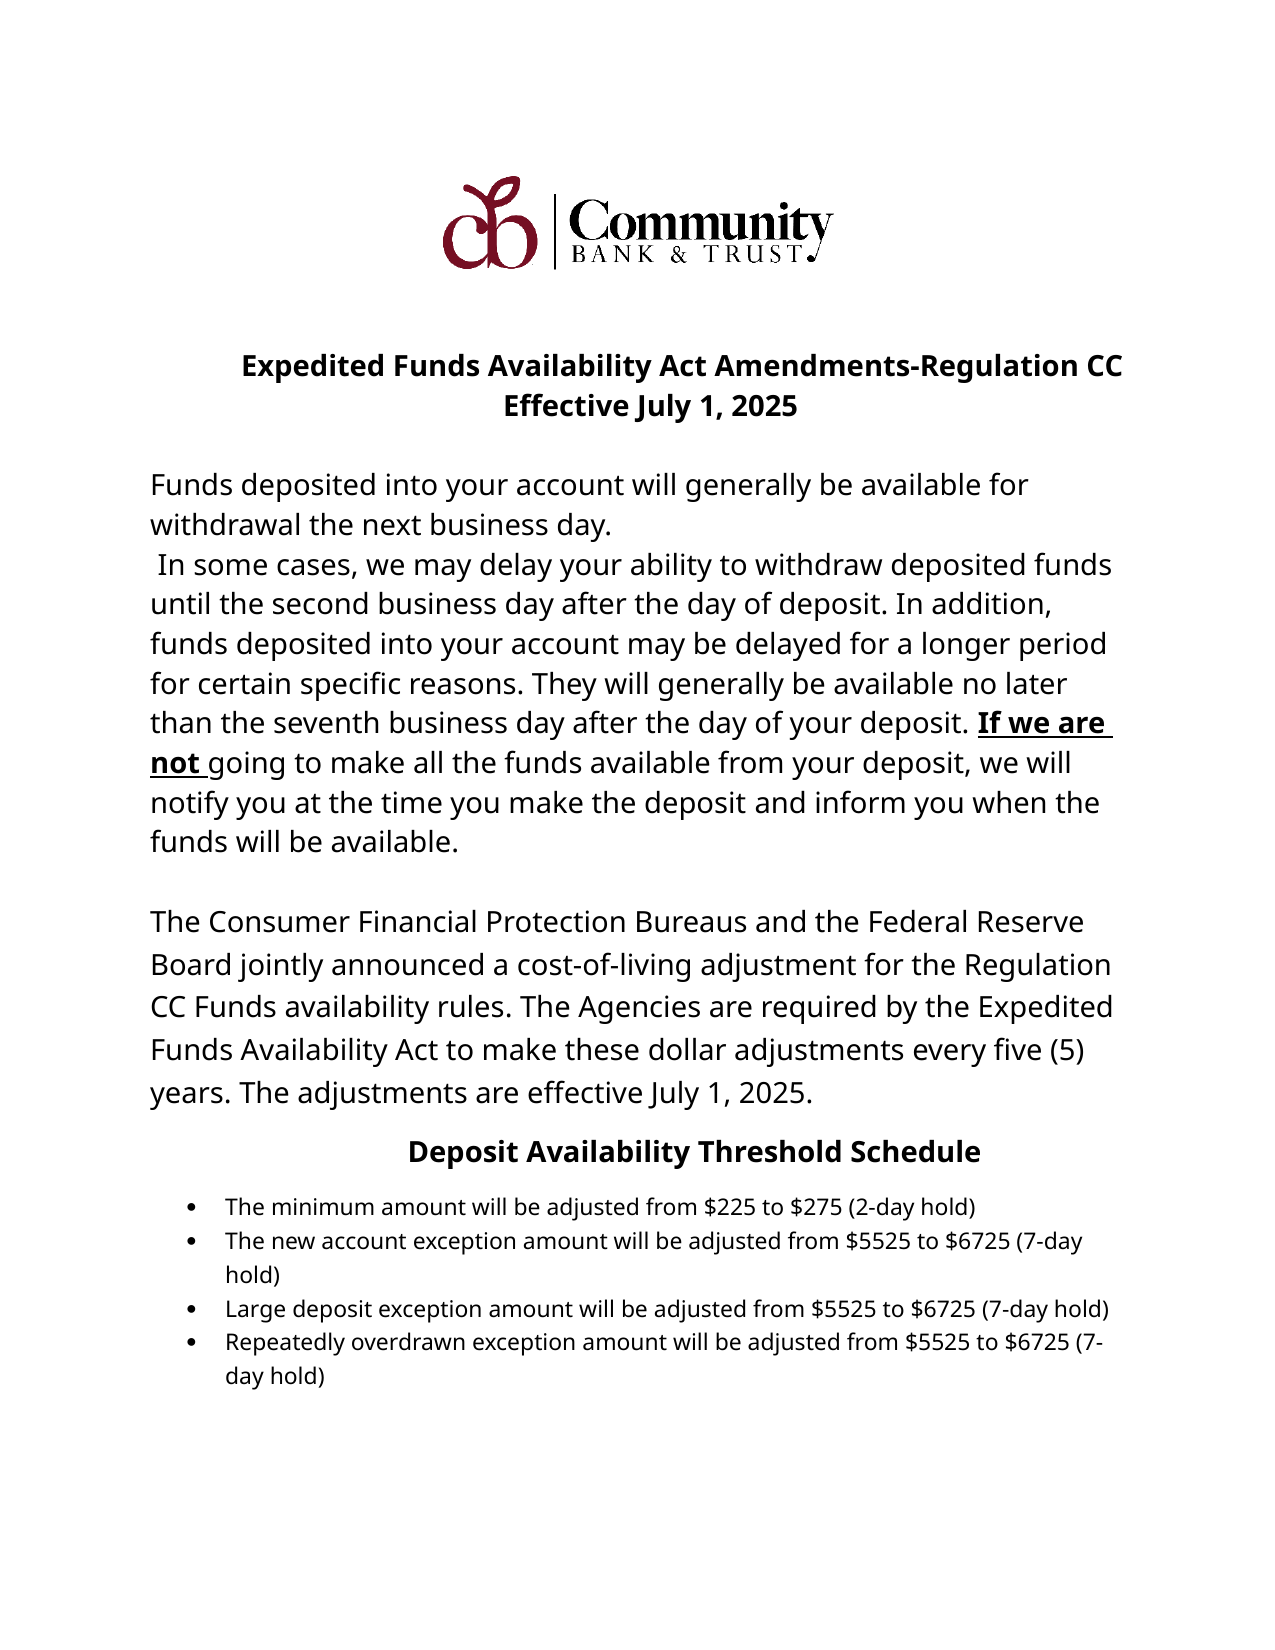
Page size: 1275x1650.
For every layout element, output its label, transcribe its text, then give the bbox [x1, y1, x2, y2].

text Deposit Availability Threshold Schedule [150, 1132, 1125, 1171]
text In some cases, we may delay your ability to withdraw deposited funds until the second business day after the day of deposit. In addition, funds deposited into your account may be delayed for a longer period for certain specific reasons. They will generally be available no later than the seventh business day after the day of your deposit. If we are not going to make all the funds available from your deposit, we will notify you at the time you make the deposit and inform you when the funds will be available. [150, 544, 1125, 861]
text The Consumer Financial Protection Bureaus and the Federal Reserve Board jointly announced a cost-of-living adjustment for the Regulation CC Funds availability rules. The Agencies are required by the Expedited Funds Availability Act to make these dollar adjustments every five (5) years. The adjustments are effective July 1, 2025. [150, 901, 1125, 1112]
picture [438, 176, 837, 272]
list Repeatedly overdrawn exception amount will be adjusted from $5525 to $6725 (7-day hold) [187, 1326, 1125, 1391]
list The minimum amount will be adjusted from $225 to $275 (2-day hold) [187, 1191, 1125, 1222]
text Funds deposited into your account will generally be available for withdrawal the next business day. [150, 464, 1125, 544]
text Effective July 1, 2025 [375, 385, 1125, 425]
text Expedited Funds Availability Act Amendments-Regulation CC [150, 345, 1125, 385]
list Large deposit exception amount will be adjusted from $5525 to $6725 (7-day hold) [187, 1292, 1125, 1324]
list The new account exception amount will be adjusted from $5525 to $6725 (7-day hold) [187, 1225, 1125, 1290]
